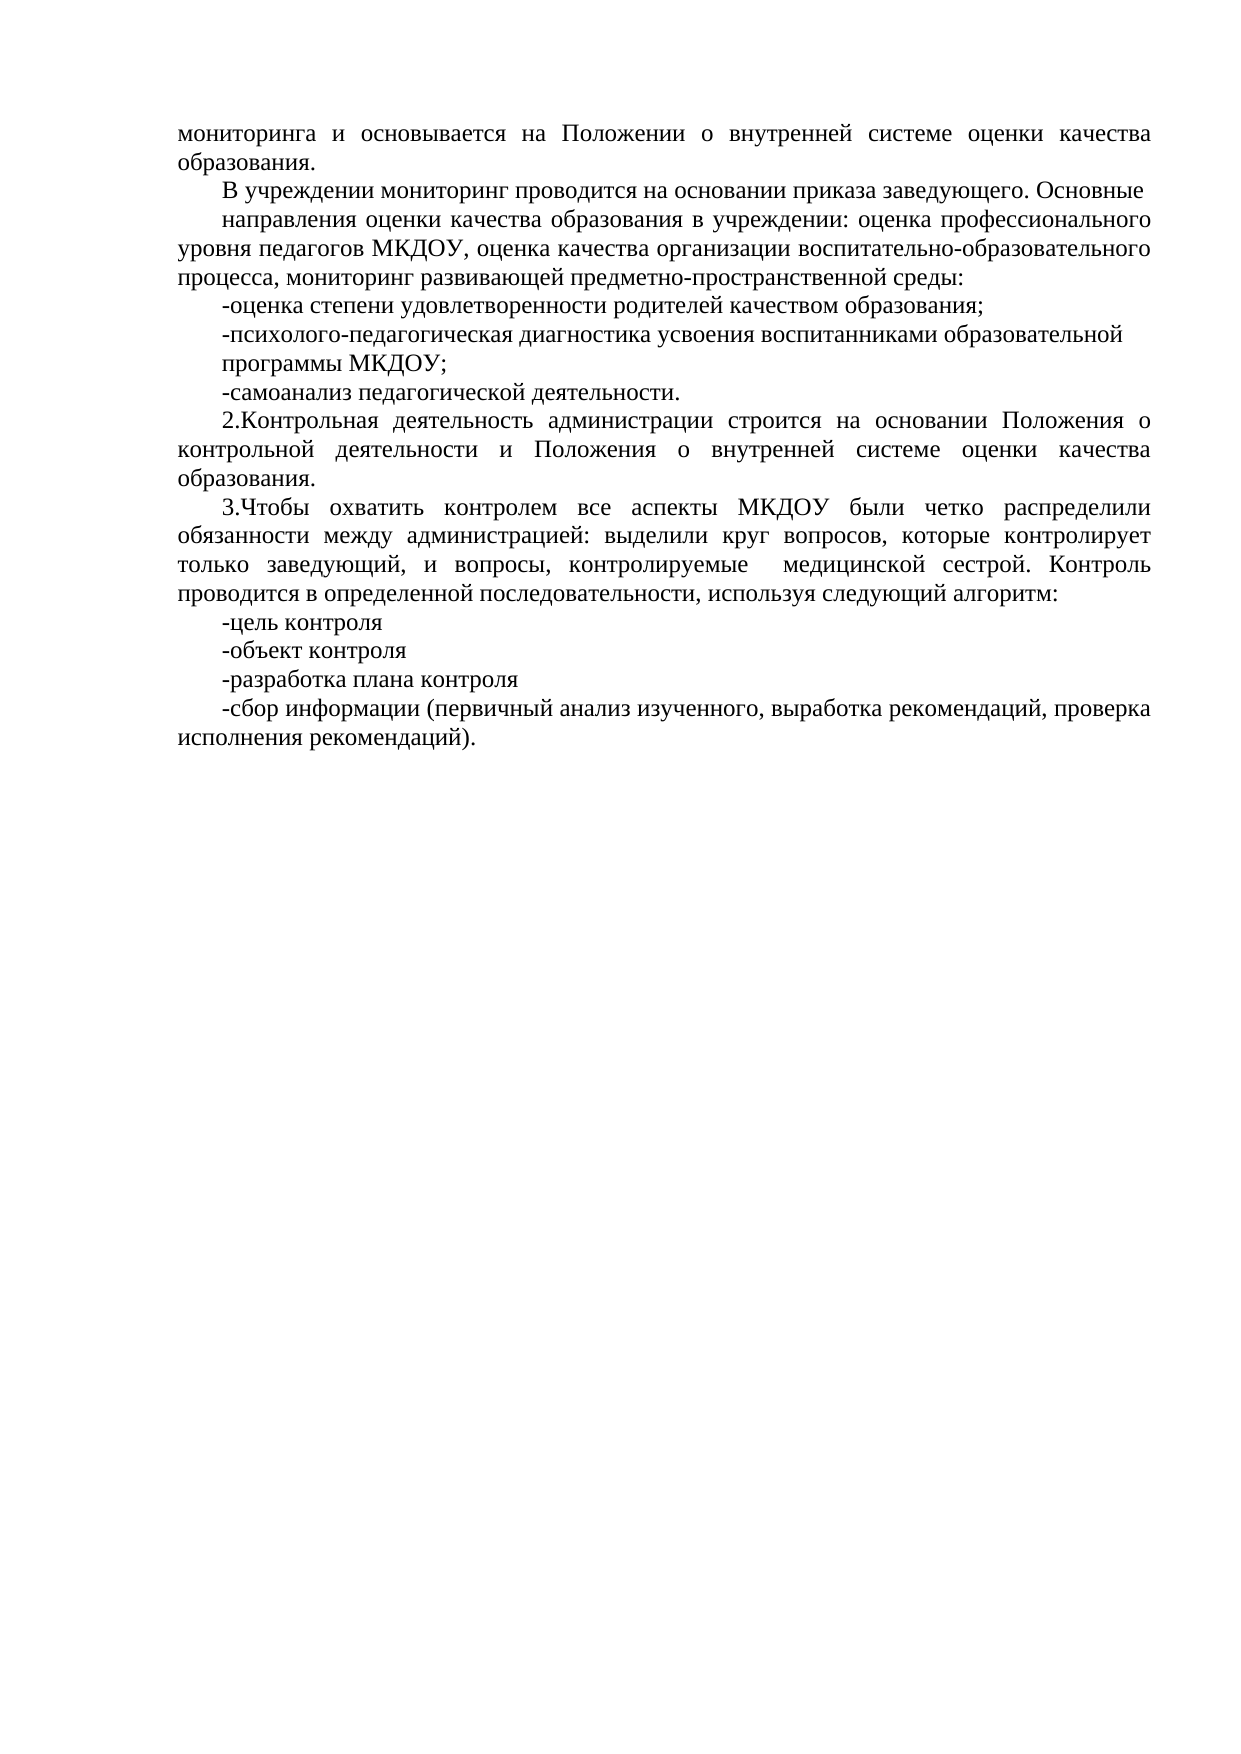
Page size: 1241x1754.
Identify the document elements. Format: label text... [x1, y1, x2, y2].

text 2.Контрольная деятельность администрации строится на основании Положения о контрольной деятельности и Положения о внутренней системе оценки качества образования. [177, 406, 1152, 492]
text 3.Чтобы охватить контролем все аспекты МКДОУ были четко распределили обязанности между администрацией: выделили круг вопросов, которые контролирует только заведующий, и вопросы, контролируемые медицинской сестрой. Контроль проводится в определенной последовательности, используя следующий алгоритм: [177, 492, 1152, 607]
text В учреждении мониторинг проводится на основании приказа заведующего. Основные [177, 176, 1152, 204]
text программы МКДОУ; [177, 348, 1152, 377]
text -оценка степени удовлетворенности родителей качеством образования; [177, 291, 1152, 319]
text направления оценки качества образования в учреждении: оценка профессионального уровня педагогов МКДОУ, оценка качества организации воспитательно-образовательного процесса, мониторинг развивающей предметно-пространственной среды: [177, 204, 1152, 291]
text -цель контроля [177, 607, 1152, 636]
text -разработка плана контроля [177, 664, 1152, 693]
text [177, 118, 1152, 176]
text -сбор информации (первичный анализ изученного, выработка рекомендаций, проверка исполнения рекомендаций). [177, 693, 1152, 751]
text -психолого-педагогическая диагностика усвоения воспитанниками образовательной [177, 319, 1152, 348]
text -самоанализ педагогической деятельности. [177, 377, 1152, 406]
text -объект контроля [177, 636, 1152, 664]
